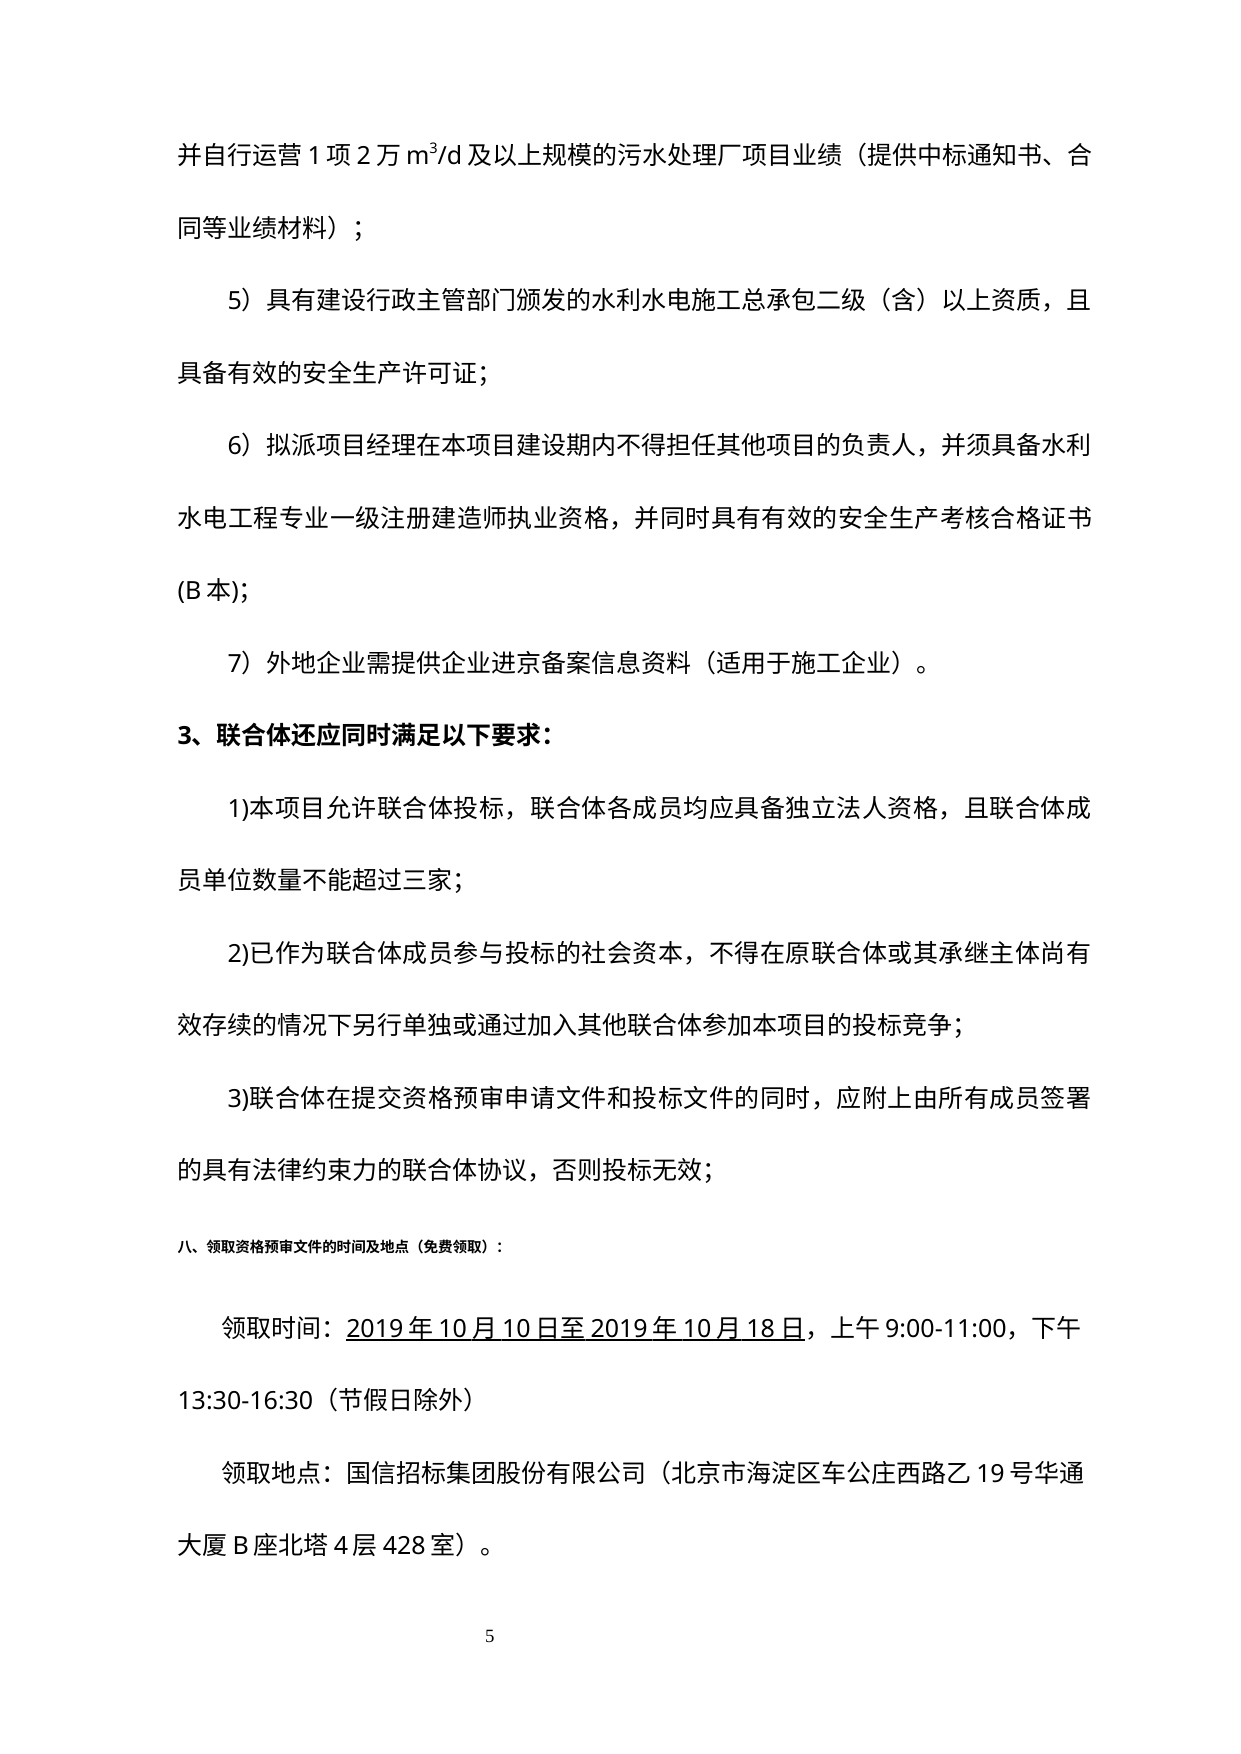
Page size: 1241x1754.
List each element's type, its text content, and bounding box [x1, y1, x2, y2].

text 6）拟派项目经理在本项目建设期内不得担任其他项目的负责人，并须具备水利水电工程专业一级注册建造师执业资格，并同时具有有效的安全生产考核合格证书(B本)； [177, 426, 1092, 607]
text 3、联合体还应同时满足以下要求： [177, 716, 1092, 752]
text 7）外地企业需提供企业进京备案信息资料（适用于施工企业）。 [177, 643, 1092, 679]
text 3)联合体在提交资格预审申请文件和投标文件的同时，应附上由所有成员签署的具有法律约束力的联合体协议，否则投标无效； [177, 1078, 1092, 1187]
text 2)已作为联合体成员参与投标的社会资本，不得在原联合体或其承继主体尚有效存续的情况下另行单独或通过加入其他联合体参加本项目的投标竞争； [177, 933, 1092, 1042]
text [177, 136, 1092, 244]
text 领取时间：2019年10月10日至2019年10月18日，上午9:00-11:00，下午13:30-16:30（节假日除外） [177, 1308, 1092, 1417]
text 1)本项目允许联合体投标，联合体各成员均应具备独立法人资格，且联合体成员单位数量不能超过三家； [177, 788, 1092, 897]
subtitle 八、领取资格预审文件的时间及地点（免费领取）： [177, 1236, 1092, 1272]
text 领取地点：国信招标集团股份有限公司（北京市海淀区车公庄西路乙19号华通大厦B座北塔4层428室）。 [177, 1453, 1092, 1562]
text 5）具有建设行政主管部门颁发的水利水电施工总承包二级（含）以上资质，且具备有效的安全生产许可证； [177, 281, 1092, 389]
